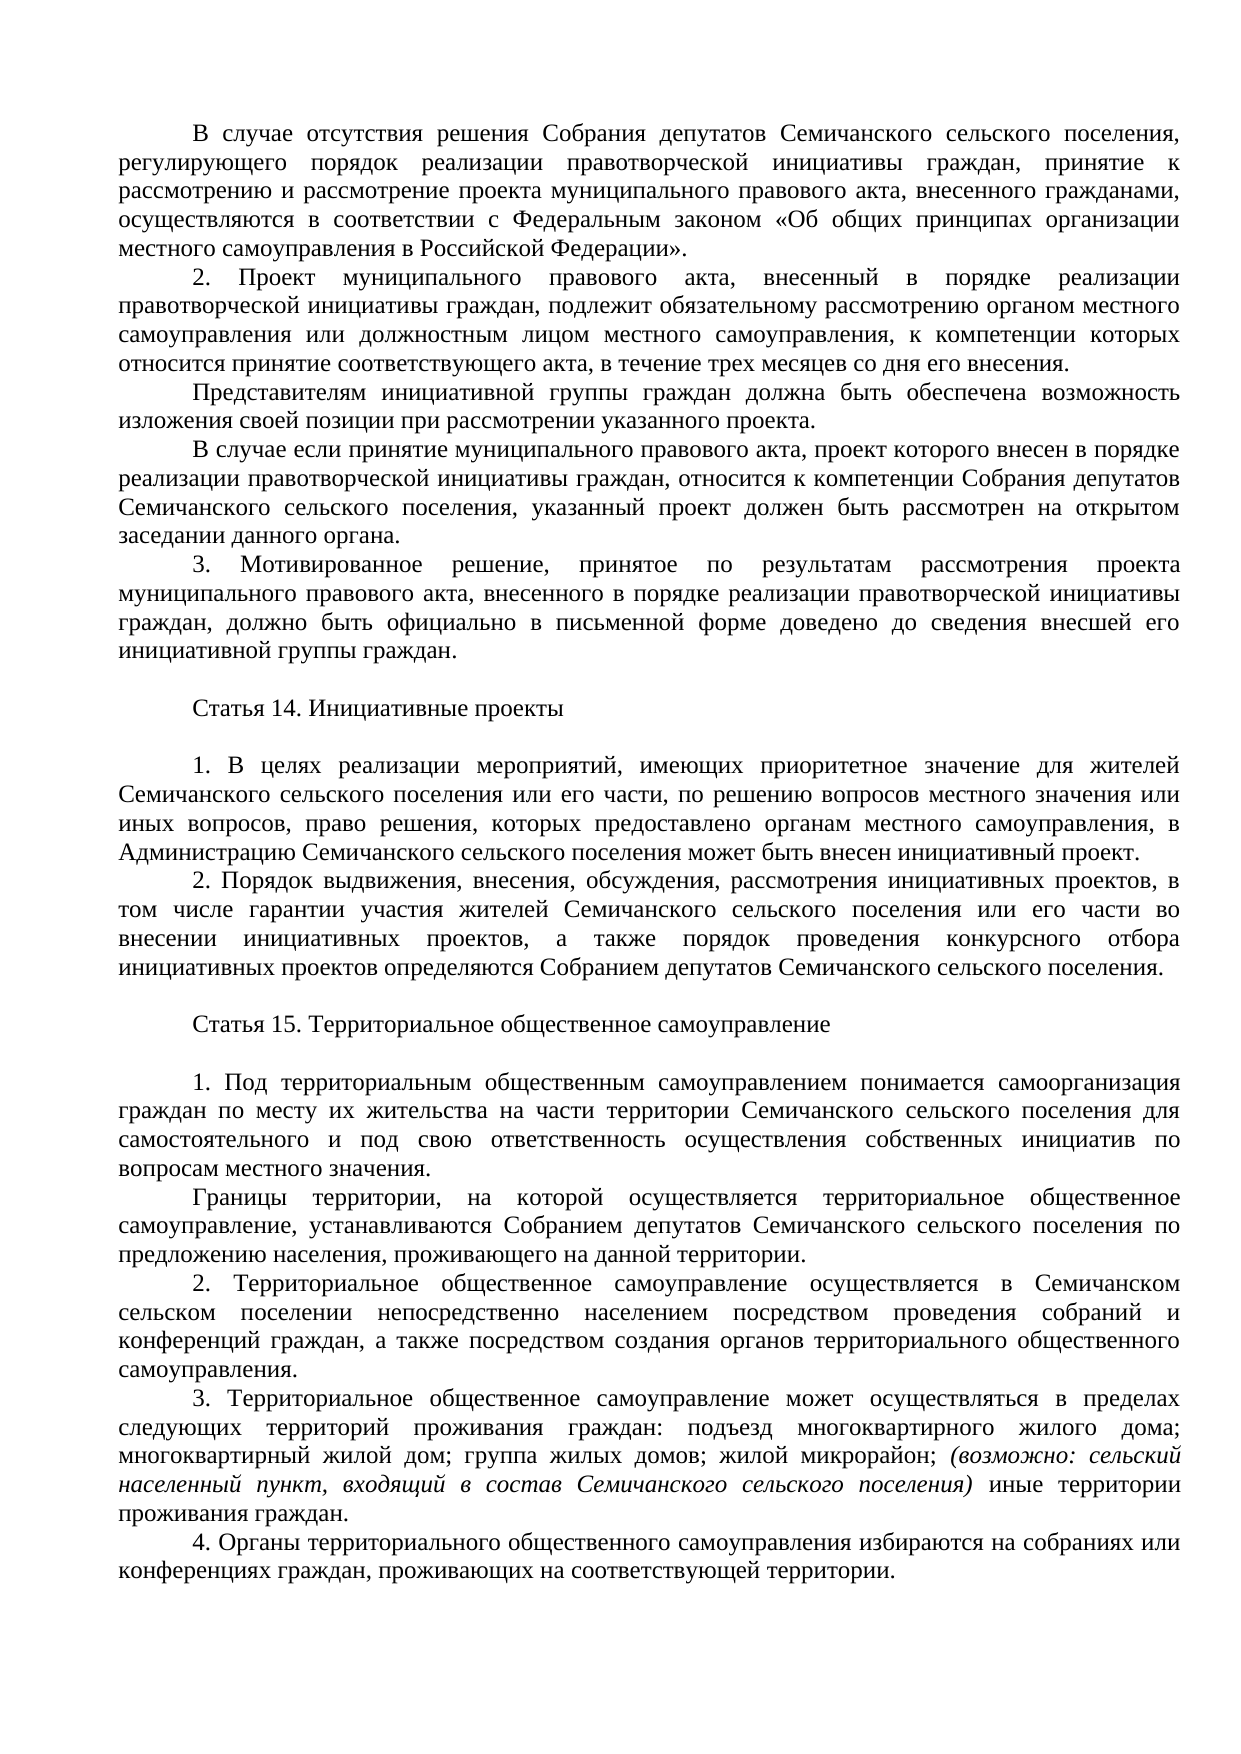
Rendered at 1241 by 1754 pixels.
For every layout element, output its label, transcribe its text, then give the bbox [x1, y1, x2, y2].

text 3. Территориальное общественное самоуправление может осуществляться в пределах следующих территорий проживания граждан: подъезд многоквартирного жилого дома; многоквартирный жилой дом; группа жилых домов; жилой микрорайон; (возможно: сельский населенный пункт, входящий в состав Семичанского сельского поселения) иные территории проживания граждан. [118, 1383, 1181, 1527]
text В случае отсутствия решения Собрания депутатов Семичанского сельского поселения, регулирующего порядок реализации правотворческой инициативы граждан, принятие к рассмотрению и рассмотрение проекта муниципального правового акта, внесенного гражданами, осуществляются в соответствии с Федеральным законом «Об общих принципах организации местного самоуправления в Российской Федерации». [118, 118, 1181, 262]
text 3. Мотивированное решение, принятое по результатам рассмотрения проекта муниципального правового акта, внесенного в порядке реализации правотворческой инициативы граждан, должно быть официально в письменной форме доведено до сведения внесшей его инициативной группы граждан. [118, 549, 1181, 664]
text В случае если принятие муниципального правового акта, проект которого внесен в порядке реализации правотворческой инициативы граждан, относится к компетенции Собрания депутатов Семичанского сельского поселения, указанный проект должен быть рассмотрен на открытом заседании данного органа. [118, 434, 1181, 549]
text Статья 14. Инициативные проекты [118, 693, 1181, 722]
text Границы территории, на которой осуществляется территориальное общественное самоуправление, устанавливаются Собранием депутатов Семичанского сельского поселения по предложению населения, проживающего на данной территории. [118, 1182, 1181, 1268]
text Статья 15. Территориальное общественное самоуправление [118, 1009, 1181, 1038]
text 1. Под территориальным общественным самоуправлением понимается самоорганизация граждан по месту их жительства на части территории Семичанского сельского поселения для самостоятельного и под свою ответственность осуществления собственных инициатив по вопросам местного значения. [118, 1067, 1181, 1182]
text 4. Органы территориального общественного самоуправления избираются на собраниях или конференциях граждан, проживающих на соответствующей территории. [118, 1527, 1181, 1584]
text 2. Порядок выдвижения, внесения, обсуждения, рассмотрения инициативных проектов, в том числе гарантии участия жителей Семичанского сельского поселения или его части во внесении инициативных проектов, а также порядок проведения конкурсного отбора инициативных проектов определяются Собранием депутатов Семичанского сельского поселения. [118, 866, 1181, 981]
text 2. Проект муниципального правового акта, внесенный в порядке реализации правотворческой инициативы граждан, подлежит обязательному рассмотрению органом местного самоуправления или должностным лицом местного самоуправления, к компетенции которых относится принятие соответствующего акта, в течение трех месяцев со дня его внесения. [118, 262, 1181, 377]
text 1. В целях реализации мероприятий, имеющих приоритетное значение для жителей Семичанского сельского поселения или его части, по решению вопросов местного значения или иных вопросов, право решения, которых предоставлено органам местного самоуправления, в Администрацию Семичанского сельского поселения может быть внесен инициативный проект. [118, 751, 1181, 866]
text 2. Территориальное общественное самоуправление осуществляется в Семичанском сельском поселении непосредственно населением посредством проведения собраний и конференций граждан, а также посредством создания органов территориального общественного самоуправления. [118, 1268, 1181, 1383]
text Представителям инициативной группы граждан должна быть обеспечена возможность изложения своей позиции при рассмотрении указанного проекта. [118, 377, 1181, 434]
